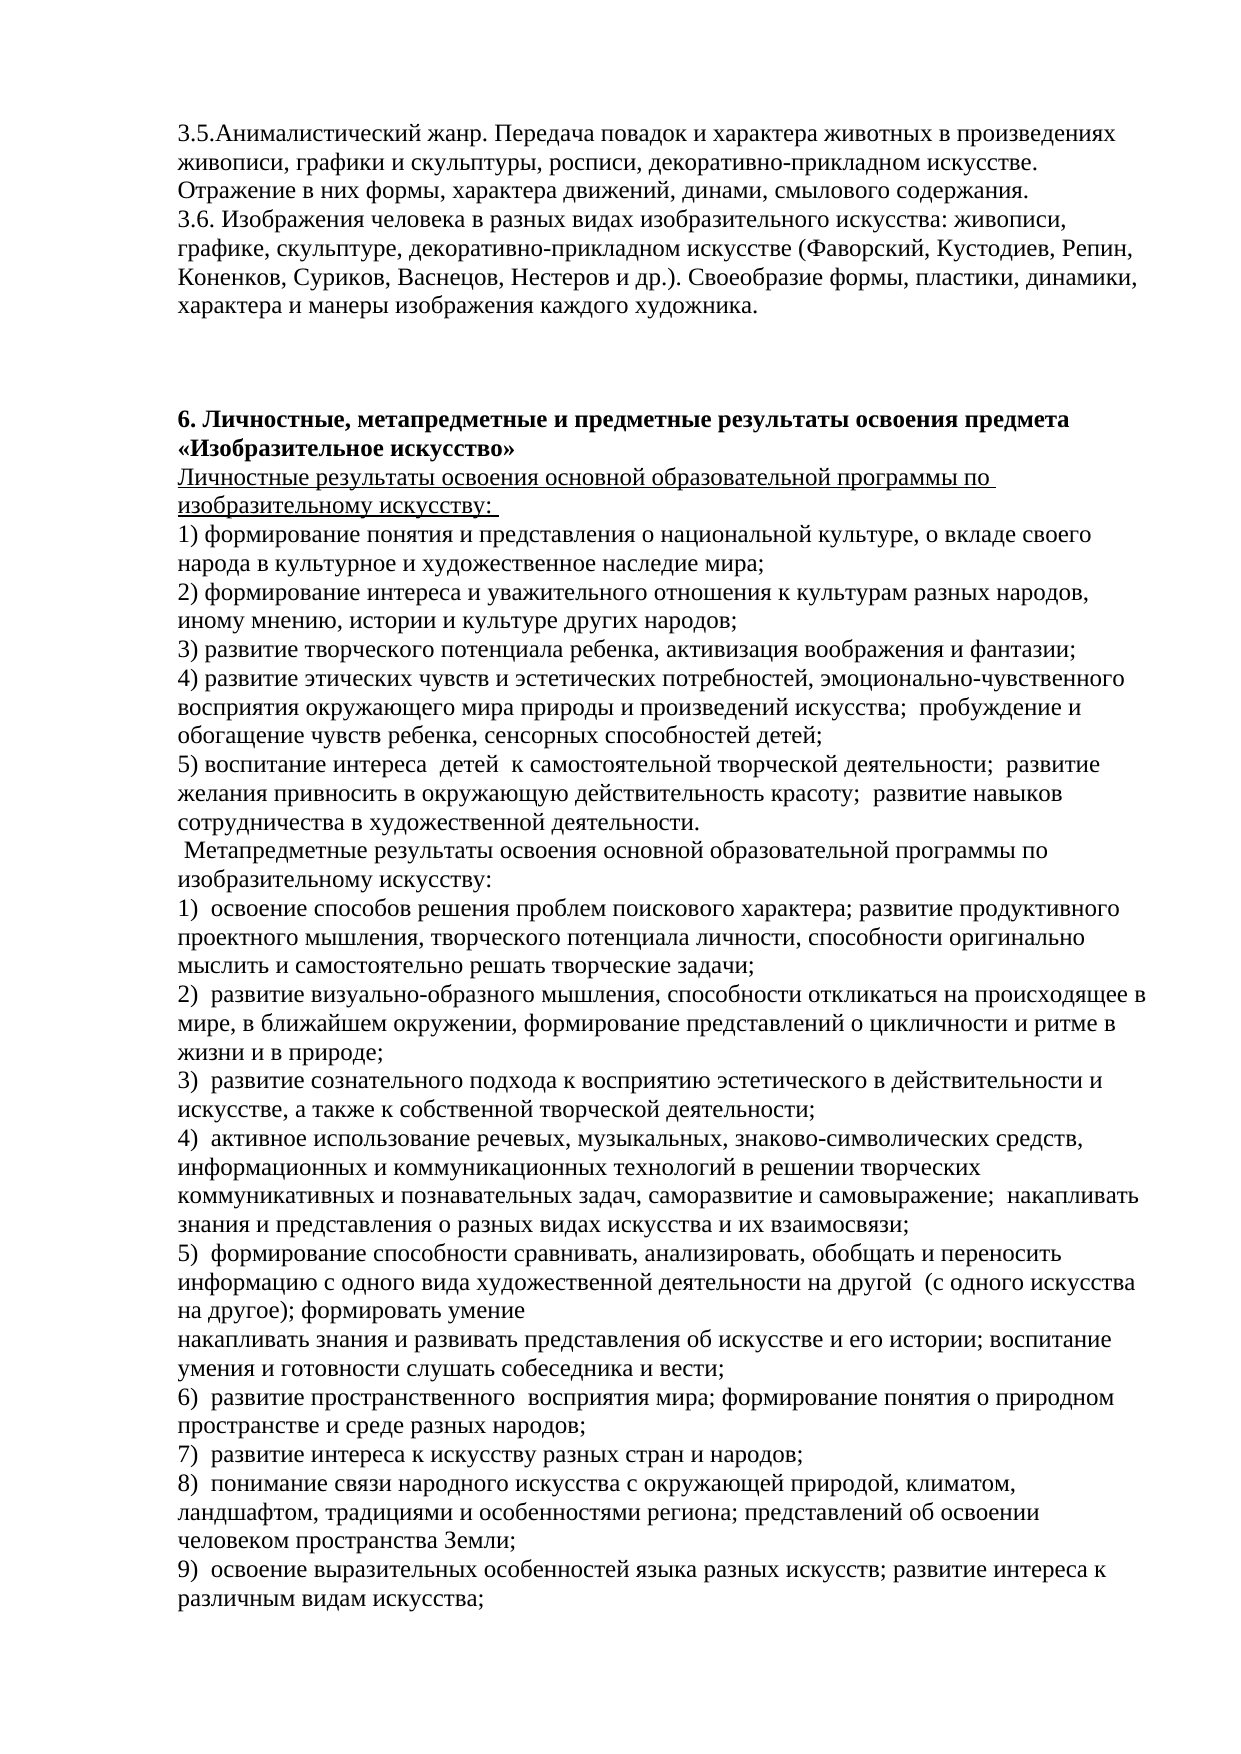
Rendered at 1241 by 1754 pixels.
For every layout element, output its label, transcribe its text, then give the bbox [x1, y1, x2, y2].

text 5) формирование способности сравнивать, анализировать, обобщать и переносить информацию с одного вида художественной деятельности на другой (с одного искусства на другое); формировать умение [177, 1238, 1152, 1324]
text 4) активное использование речевых, музыкальных, знаково-символических средств, информационных и коммуникационных технологий в решении творческих коммуникативных и познавательных задач, саморазвитие и самовыражение; накапливать знания и представления о разных видах искусства и их взаимосвязи; [177, 1123, 1152, 1238]
text 4) развитие этических чувств и эстетических потребностей, эмоционально-чувственного восприятия окружающего мира природы и произведений искусства; пробуждение и обогащение чувств ребенка, сенсорных способностей детей; [177, 663, 1152, 749]
text 3.6. Изображения человека в разных видах изобразительного искусства: живописи, графике, скульптуре, декоративно-прикладном искусстве (Фаворский, Кустодиев, Репин, Коненков, Суриков, Васнецов, Нестеров и др.). Своеобразие формы, пластики, динамики, характера и манеры изображения каждого художника. [177, 204, 1152, 319]
text 2) развитие визуально-образного мышления, способности откликаться на происходящее в мире, в ближайшем окружении, формирование представлений о цикличности и ритме в жизни и в природе; [177, 979, 1152, 1065]
text 3) развитие творческого потенциала ребенка, активизация воображения и фантазии; [177, 634, 1152, 663]
text Личностные результаты освоения основной образовательной программы по изобразительному искусству: [177, 462, 1152, 519]
text 9) освоение выразительных особенностей языка разных искусств; развитие интереса к различным видам искусства; [177, 1554, 1152, 1612]
text 6. Личностные, метапредметные и предметные результаты освоения предмета «Изобразительное искусство» [177, 404, 1152, 462]
text 6) развитие пространственного восприятия мира; формирование понятия о природном пространстве и среде разных народов; [177, 1382, 1152, 1439]
text накапливать знания и развивать представления об искусстве и его истории; воспитание умения и готовности слушать собеседника и вести; [177, 1324, 1152, 1382]
text 5) воспитание интереса детей к самостоятельной творческой деятельности; развитие желания привносить в окружающую действительность красоту; развитие навыков сотрудничества в художественной деятельности. [177, 749, 1152, 835]
text 3.5.Анималистический жанр. Передача повадок и характера животных в произведениях живописи, графики и скульптуры, росписи, декоративно-прикладном искусстве. Отражение в них формы, характера движений, динами, смылового содержания. [177, 118, 1152, 204]
text 1) формирование понятия и представления о национальной культуре, о вкладе своего народа в культурное и художественное наследие мира; [177, 519, 1152, 577]
text Метапредметные результаты освоения основной образовательной программы по изобразительному искусству: [177, 835, 1152, 893]
text 2) формирование интереса и уважительного отношения к культурам разных народов, иному мнению, истории и культуре других народов; [177, 577, 1152, 634]
text 3) развитие сознательного подхода к восприятию эстетического в действительности и искусстве, а также к собственной творческой деятельности; [177, 1065, 1152, 1123]
text 7) развитие интереса к искусству разных стран и народов; [177, 1439, 1152, 1468]
text 8) понимание связи народного искусства с окружающей природой, климатом, ландшафтом, традициями и особенностями региона; представлений об освоении человеком пространства Земли; [177, 1468, 1152, 1554]
text 1) освоение способов решения проблем поискового характера; развитие продуктивного проектного мышления, творческого потенциала личности, способности оригинально мыслить и самостоятельно решать творческие задачи; [177, 893, 1152, 979]
